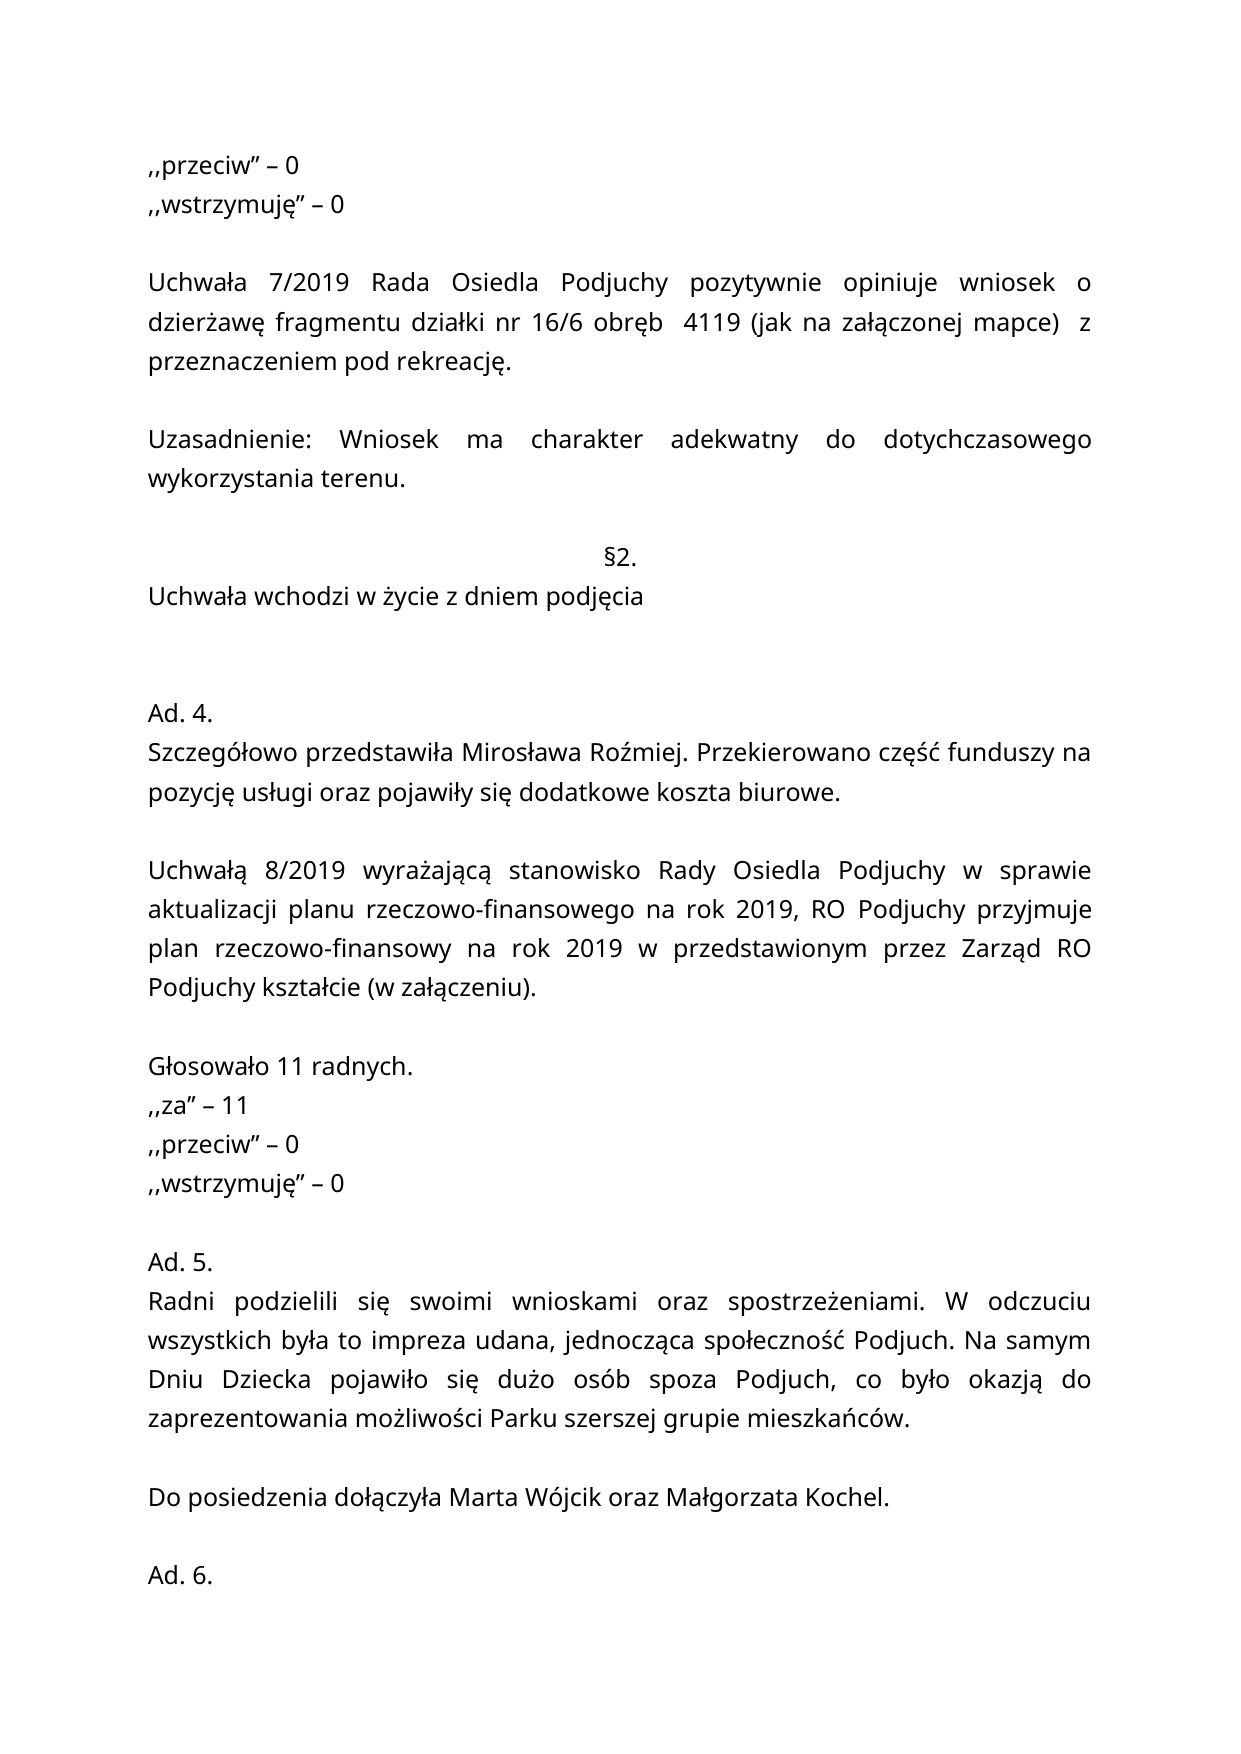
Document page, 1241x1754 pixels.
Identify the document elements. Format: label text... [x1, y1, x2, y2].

text §2. [148, 539, 1093, 573]
text ,,za’’ – 11 [148, 1088, 1093, 1122]
text Ad. 5. [148, 1244, 1093, 1278]
text ,,przeciw’’ – 0 [148, 1127, 1093, 1161]
text Głosowało 11 radnych. [148, 1048, 1093, 1082]
text Uchwała 7/2019 Rada Osiedla Podjuchy pozytywnie opiniuje wniosek o dzierżawę fragmentu działki nr 16/6 obręb 4119 (jak na załączonej mapce) z przeznaczeniem pod rekreację. [148, 265, 1093, 377]
text ,,wstrzymuję’’ – 0 [148, 187, 1093, 221]
text Uchwałą 8/2019 wyrażającą stanowisko Rady Osiedla Podjuchy w sprawie aktualizacji planu rzeczowo-finansowego na rok 2019, RO Podjuchy przyjmuje plan rzeczowo-finansowy na rok 2019 w przedstawionym przez Zarząd RO Podjuchy kształcie (w załączeniu). [148, 853, 1093, 1004]
text Uchwała wchodzi w życie z dniem podjęcia [148, 578, 1093, 612]
text Radni podzielili się swoimi wnioskami oraz spostrzeżeniami. W odczuciu wszystkich była to impreza udana, jednocząca społeczność Podjuch. Na samym Dniu Dziecka pojawiło się dużo osób spoza Podjuch, co było okazją do zaprezentowania możliwości Parku szerszej grupie mieszkańców. [148, 1283, 1093, 1435]
text ,,wstrzymuję’’ – 0 [148, 1166, 1093, 1200]
text Uzasadnienie: Wniosek ma charakter adekwatny do dotychczasowego wykorzystania terenu. [148, 422, 1093, 495]
text Ad. 6. [148, 1558, 1093, 1592]
text Ad. 4. [148, 696, 1093, 730]
text Szczegółowo przedstawiła Mirosława Roźmiej. Przekierowano część funduszy na pozycję usługi oraz pojawiły się dodatkowe koszta biurowe. [148, 735, 1093, 808]
text ,,przeciw’’ – 0 [148, 148, 1093, 182]
text Do posiedzenia dołączyła Marta Wójcik oraz Małgorzata Kochel. [148, 1479, 1093, 1513]
